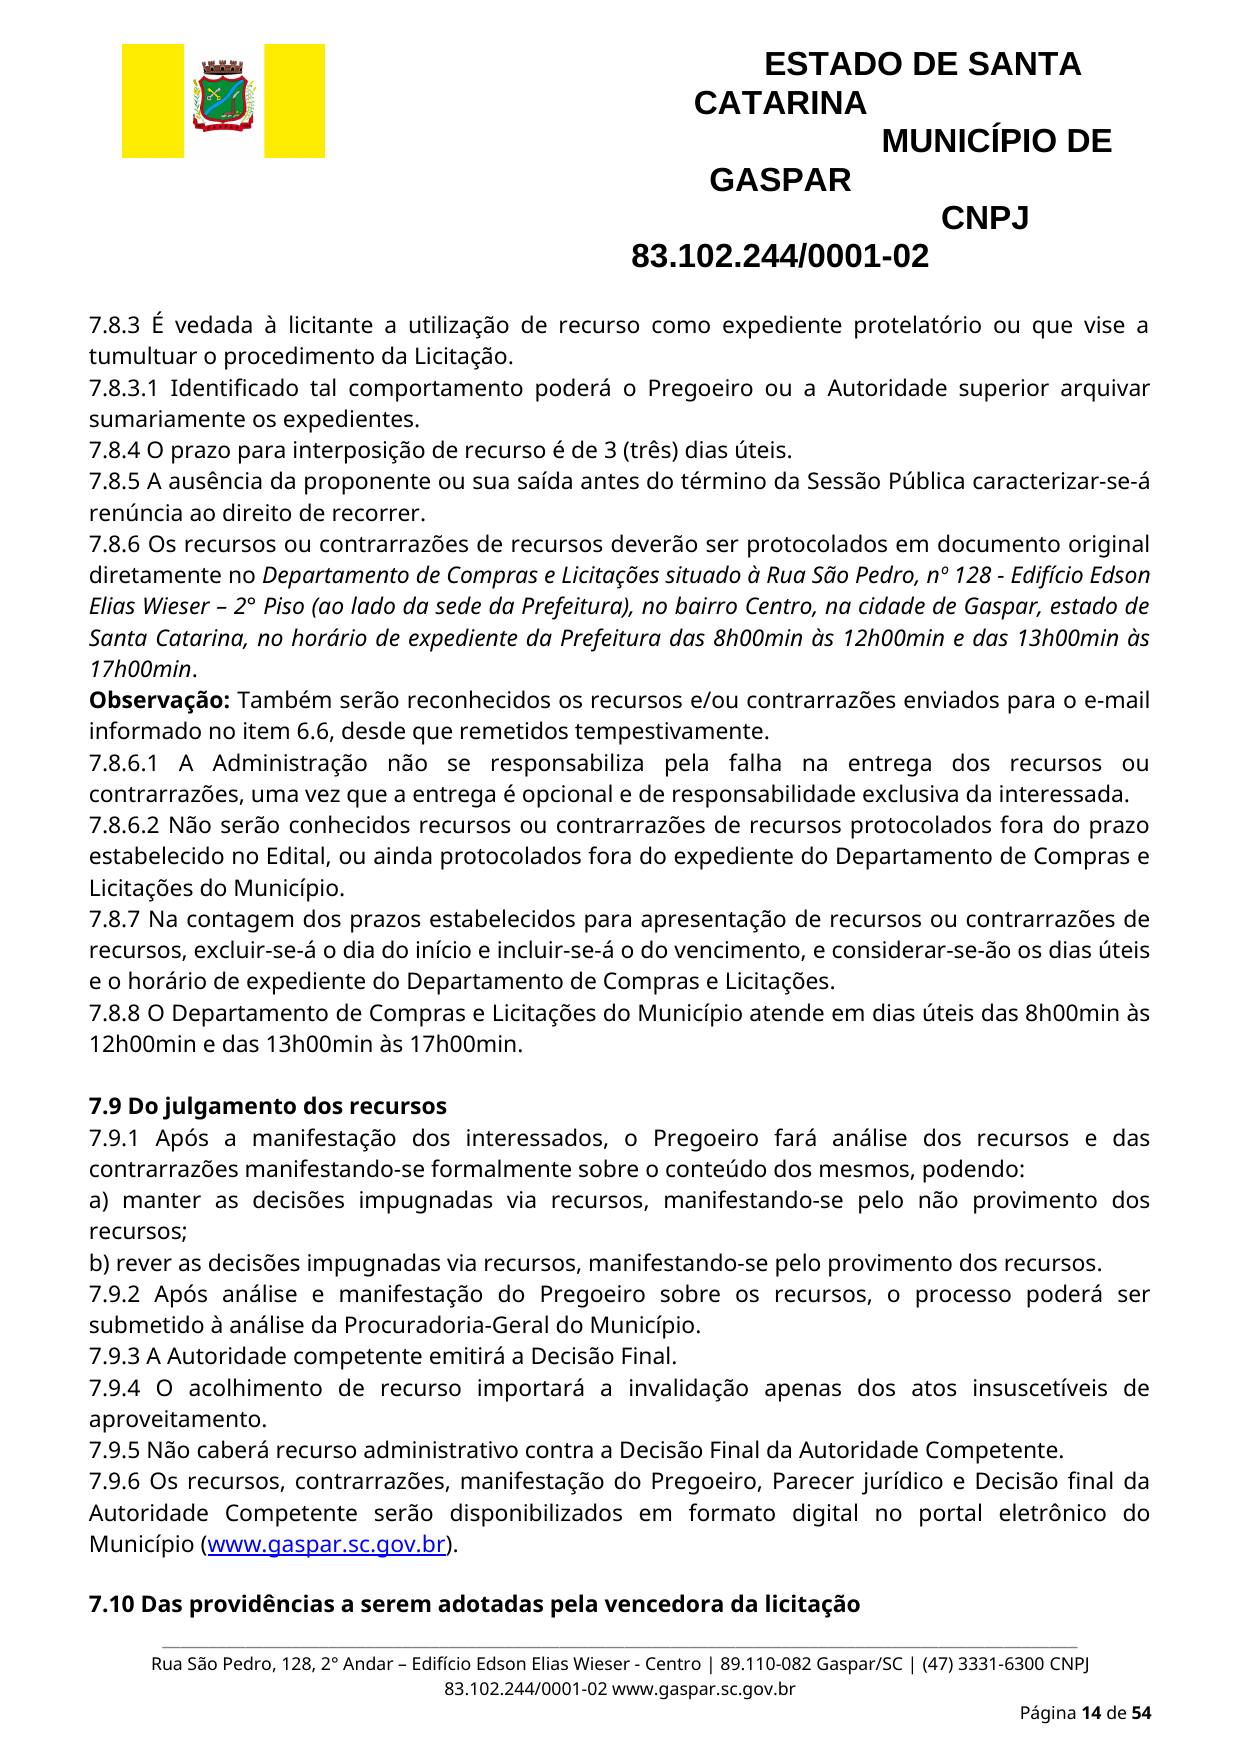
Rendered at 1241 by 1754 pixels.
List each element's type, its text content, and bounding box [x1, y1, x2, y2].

text 7.9 Do julgamento dos recursos [89, 1090, 1152, 1122]
text a) manter as decisões impugnadas via recursos, manifestando-se pelo não provimento dos recursos; [89, 1184, 1152, 1247]
text 7.9.3 A Autoridade competente emitirá a Decisão Final. [89, 1340, 1152, 1372]
text 7.8.5 A ausência da proponente ou sua saída antes do término da Sessão Pública caracterizar-se-á renúncia ao direito de recorrer. [89, 465, 1152, 528]
text Observação: Também serão reconhecidos os recursos e/ou contrarrazões enviados para o e-mail informado no item 6.6, desde que remetidos tempestivamente. [89, 684, 1152, 747]
text 7.8.3 É vedada à licitante a utilização de recurso como expediente protelatório ou que vise a tumultuar o procedimento da Licitação. [89, 309, 1152, 372]
text 7.8.8 O Departamento de Compras e Licitações do Município atende em dias úteis das 8h00min às 12h00min e das 13h00min às 17h00min. [89, 997, 1152, 1059]
text 7.9.6 Os recursos, contrarrazões, manifestação do Pregoeiro, Parecer jurídico e Decisão final da Autoridade Competente serão disponibilizados em formato digital no portal eletrônico do Município (www.gaspar.sc.gov.br). [89, 1465, 1152, 1559]
text 7.8.4 O prazo para interposição de recurso é de 3 (três) dias úteis. [89, 434, 1152, 465]
text 7.8.6 Os recursos ou contrarrazões de recursos deverão ser protocolados em documento original diretamente no Departamento de Compras e Licitações situado à Rua São Pedro, nº 128 - Edifício Edson Elias Wieser – 2° Piso (ao lado da sede da Prefeitura), no bairro Centro, na cidade de Gaspar, estado de Santa Catarina, no horário de expediente da Prefeitura das 8h00min às 12h00min e das 13h00min às 17h00min. [89, 528, 1152, 684]
text 7.10 Das providências a serem adotadas pela vencedora da licitação [89, 1587, 1152, 1619]
text 7.9.4 O acolhimento de recurso importará a invalidação apenas dos atos insuscetíveis de aproveitamento. [89, 1372, 1152, 1434]
text 7.8.6.2 Não serão conhecidos recursos ou contrarrazões de recursos protocolados fora do prazo estabelecido no Edital, ou ainda protocolados fora do expediente do Departamento de Compras e Licitações do Município. [89, 809, 1152, 903]
text 7.9.5 Não caberá recurso administrativo contra a Decisão Final da Autoridade Competente. [89, 1434, 1152, 1465]
text 7.8.6.1 A Administração não se responsabiliza pela falha na entrega dos recursos ou contrarrazões, uma vez que a entrega é opcional e de responsabilidade exclusiva da interessada. [89, 747, 1152, 809]
picture [122, 44, 325, 158]
text 7.8.7 Na contagem dos prazos estabelecidos para apresentação de recursos ou contrarrazões de recursos, excluir-se-á o dia do início e incluir-se-á o do vencimento, e considerar-se-ão os dias úteis e o horário de expediente do Departamento de Compras e Licitações. [89, 903, 1152, 997]
text 7.9.1 Após a manifestação dos interessados, o Pregoeiro fará análise dos recursos e das contrarrazões manifestando-se formalmente sobre o conteúdo dos mesmos, podendo: [89, 1122, 1152, 1184]
text 7.9.2 Após análise e manifestação do Pregoeiro sobre os recursos, o processo poderá ser submetido à análise da Procuradoria-Geral do Município. [89, 1278, 1152, 1340]
text 7.8.3.1 Identificado tal comportamento poderá o Pregoeiro ou a Autoridade superior arquivar sumariamente os expedientes. [89, 372, 1152, 434]
text b) rever as decisões impugnadas via recursos, manifestando-se pelo provimento dos recursos. [89, 1247, 1152, 1278]
